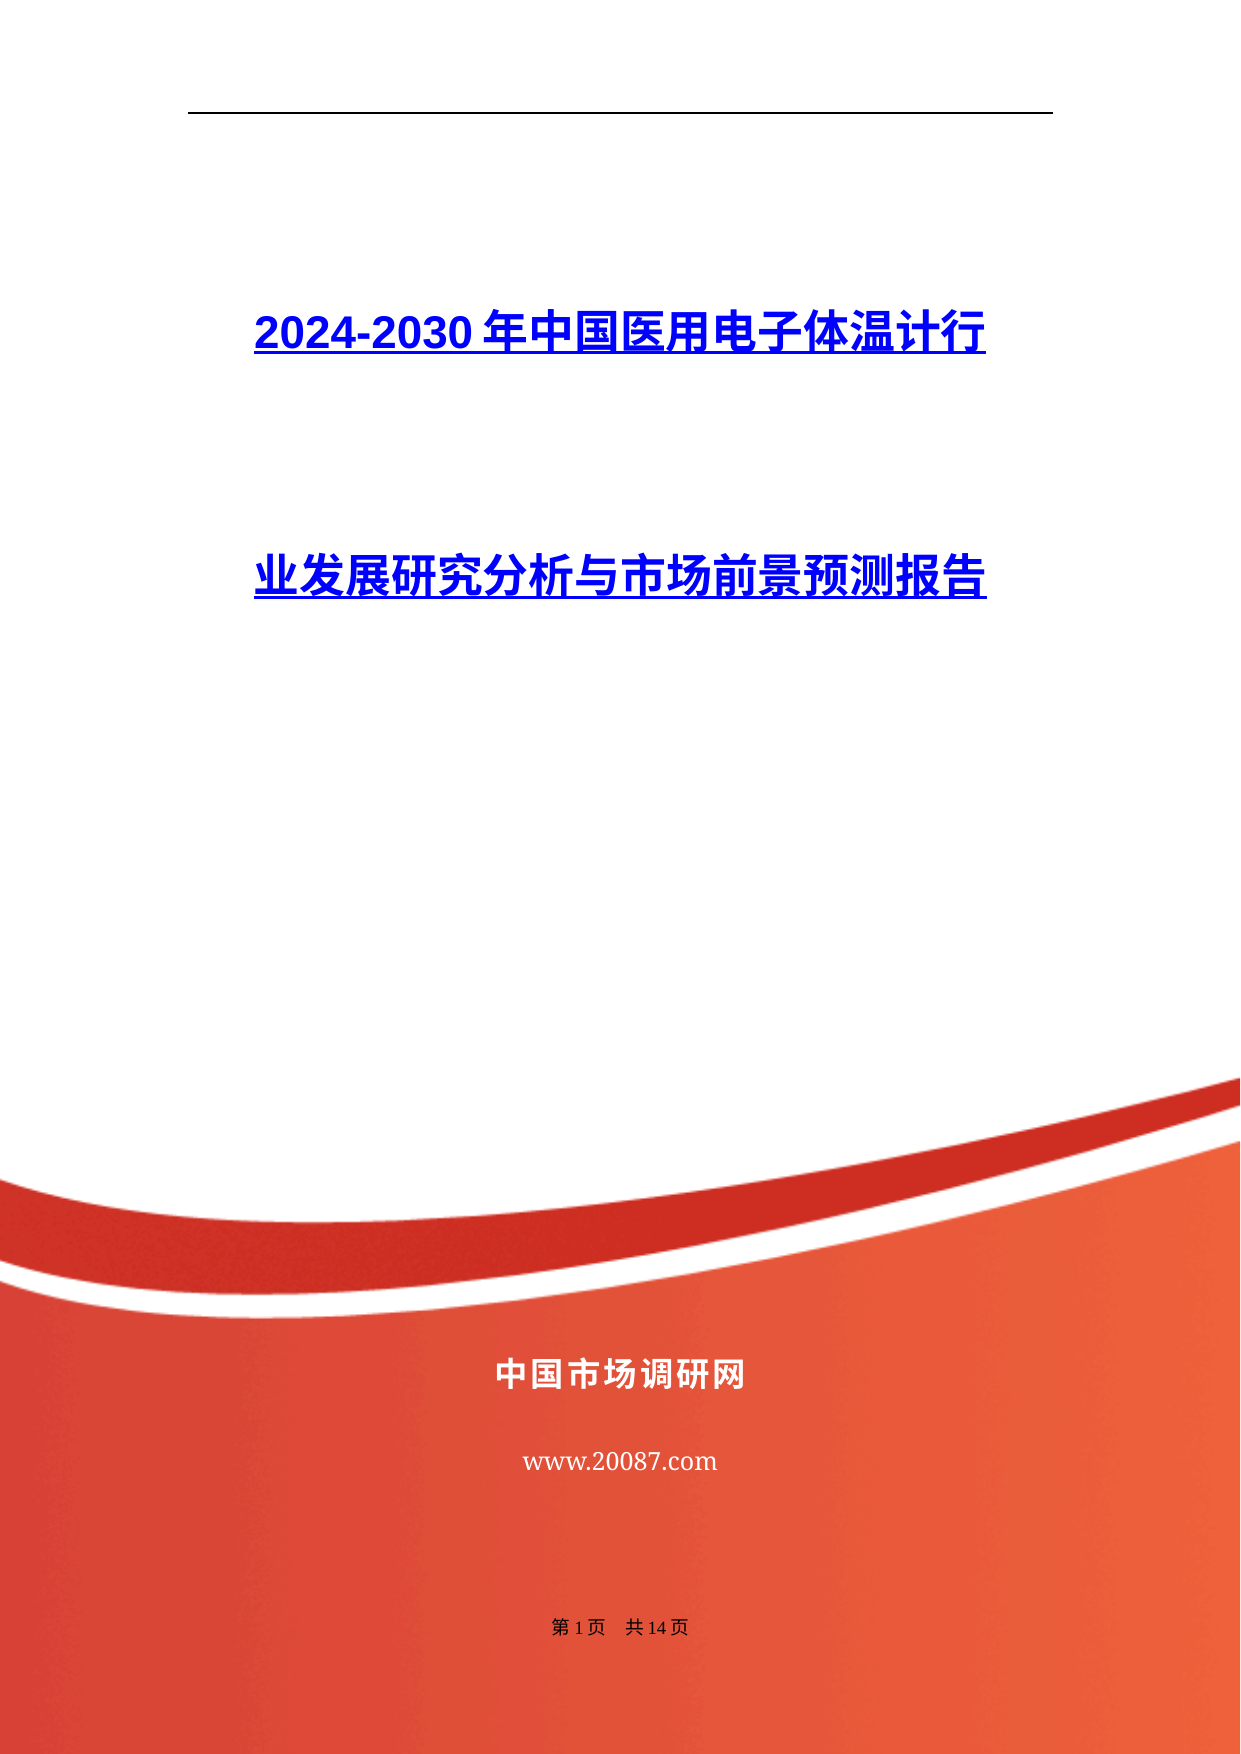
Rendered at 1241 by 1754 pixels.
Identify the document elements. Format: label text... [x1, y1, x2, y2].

table_header 2024-2030年中国医用电子体温计行业发展研究分析与市场前景预测报告 [188, 207, 1053, 773]
text www.20087.com [187, 1428, 1053, 1493]
picture [0, 1006, 1241, 1754]
subtitle 中国市场调研网 [187, 1339, 1053, 1404]
